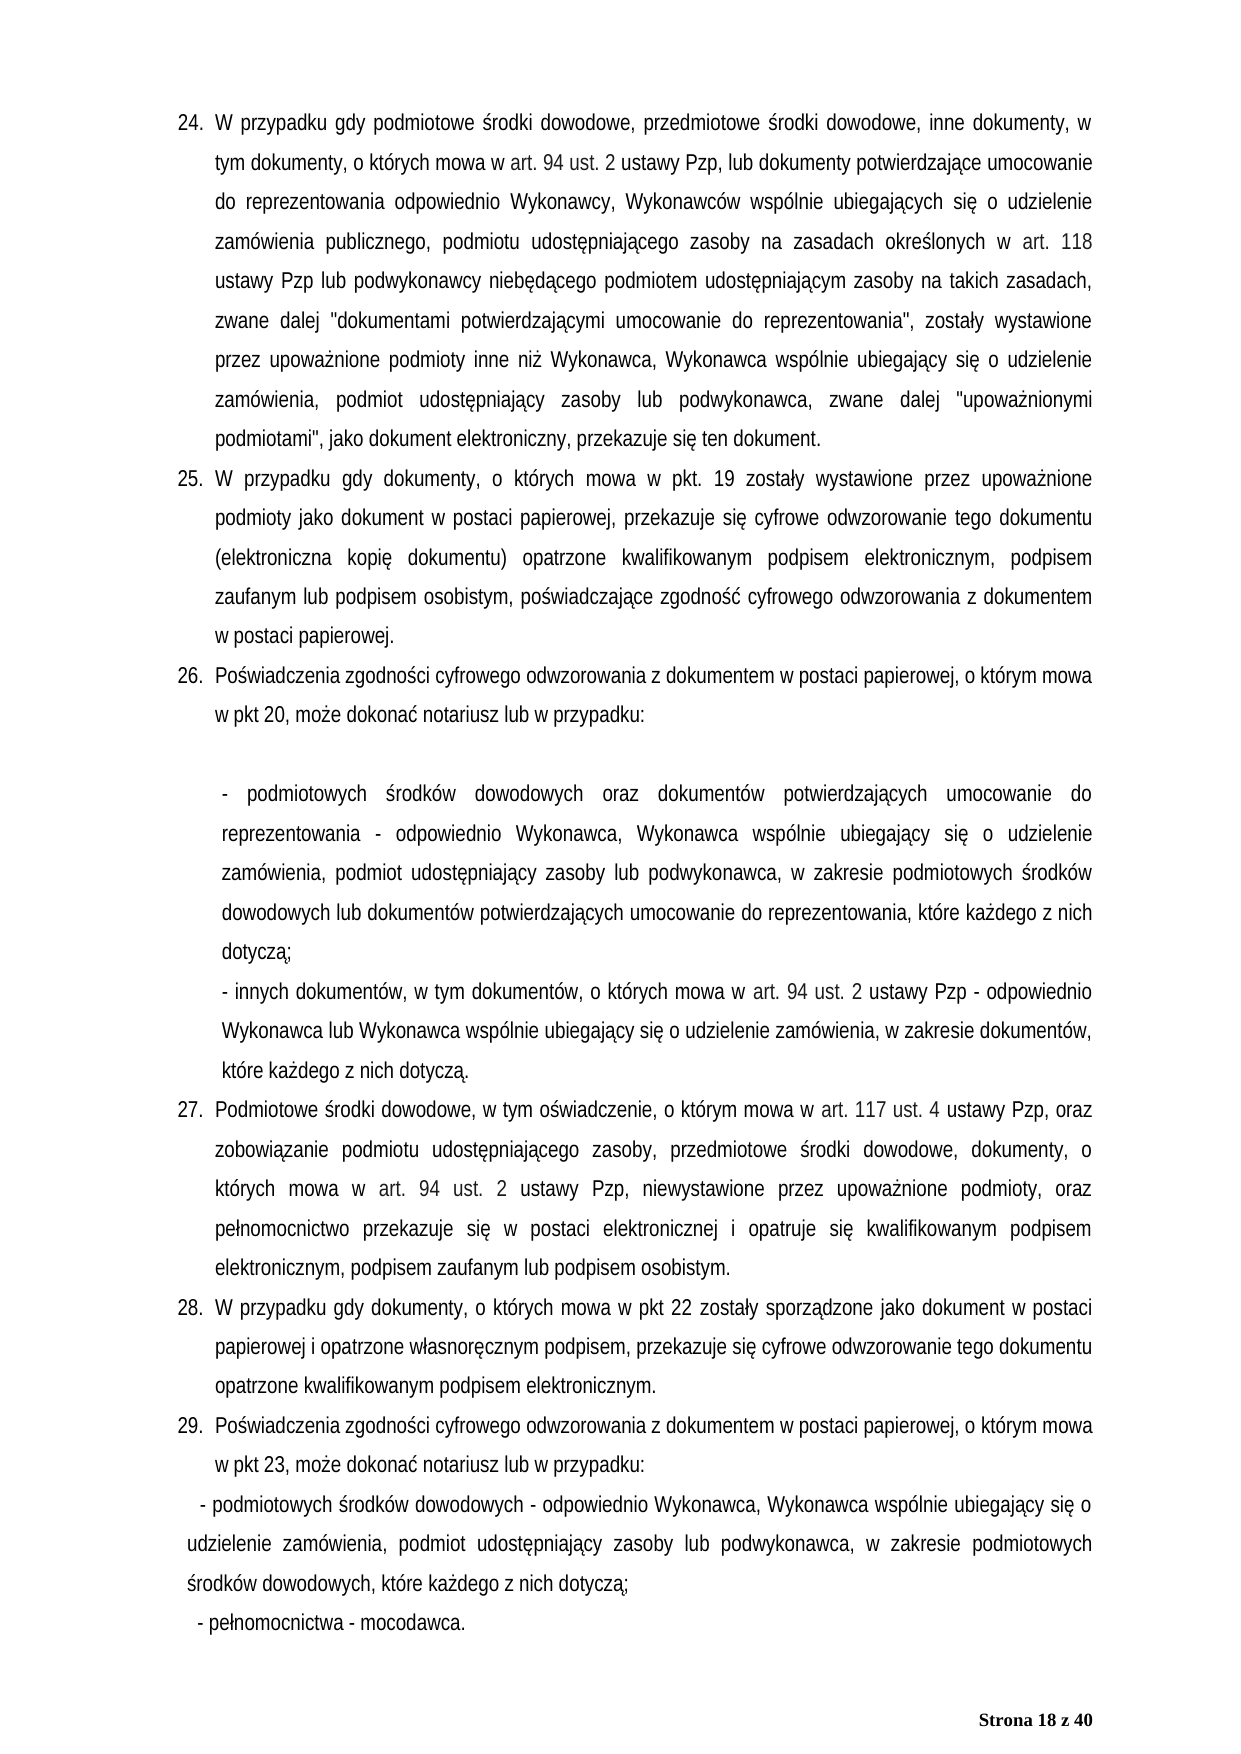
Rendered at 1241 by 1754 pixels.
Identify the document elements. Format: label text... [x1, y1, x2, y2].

list Poświadczenia zgodności cyfrowego odwzorowania z dokumentem w postaci papierowej, o którym mowa w pkt 20, może dokonać notariusz lub w przypadku: [177, 662, 1092, 728]
list W przypadku gdy dokumenty, o których mowa w pkt 22 zostały sporządzone jako dokument w postaci papierowej i opatrzone własnoręcznym podpisem, przekazuje się cyfrowe odwzorowanie tego dokumentu opatrzone kwalifikowanym podpisem elektronicznym. [177, 1293, 1092, 1399]
list W przypadku gdy podmiotowe środki dowodowe, przedmiotowe środki dowodowe, inne dokumenty, w tym dokumenty, o których mowa w art. 94 ust. 2 ustawy Pzp, lub dokumenty potwierdzające umocowanie do reprezentowania odpowiednio Wykonawcy, Wykonawców wspólnie ubiegających się o udzielenie zamówienia publicznego, podmiotu udostępniającego zasoby na zasadach określonych w art. 118 ustawy Pzp lub podwykonawcy niebędącego podmiotem udostępniającym zasoby na takich zasadach, zwane dalej "dokumentami potwierdzającymi umocowanie do reprezentowania", zostały wystawione przez upoważnione podmioty inne niż Wykonawca, Wykonawca wspólnie ubiegający się o udzielenie zamówienia, podmiot udostępniający zasoby lub podwykonawca, zwane dalej "upoważnionymi podmiotami", jako dokument elektroniczny, przekazuje się ten dokument. [178, 109, 1092, 451]
list Poświadczenia zgodności cyfrowego odwzorowania z dokumentem w postaci papierowej, o którym mowa w pkt 23, może dokonać notariusz lub w przypadku: [177, 1412, 1092, 1478]
text - pełnomocnictwa - mocodawca. [187, 1609, 1092, 1636]
text - podmiotowych środków dowodowych - odpowiednio Wykonawca, Wykonawca wspólnie ubiegający się o udzielenie zamówienia, podmiot udostępniający zasoby lub podwykonawca, w zakresie podmiotowych środków dowodowych, które każdego z nich dotyczą; [187, 1491, 1092, 1596]
text - podmiotowych środków dowodowych oraz dokumentów potwierdzających umocowanie do reprezentowania - odpowiednio Wykonawca, Wykonawca wspólnie ubiegający się o udzielenie zamówienia, podmiot udostępniający zasoby lub podwykonawca, w zakresie podmiotowych środków dowodowych lub dokumentów potwierdzających umocowanie do reprezentowania, które każdego z nich dotyczą; [222, 780, 1092, 964]
list W przypadku gdy dokumenty, o których mowa w pkt. 19 zostały wystawione przez upoważnione podmioty jako dokument w postaci papierowej, przekazuje się cyfrowe odwzorowanie tego dokumentu (elektroniczna kopię dokumentu) opatrzone kwalifikowanym podpisem elektronicznym, podpisem zaufanym lub podpisem osobistym, poświadczające zgodność cyfrowego odwzorowania z dokumentem w postaci papierowej. [177, 464, 1092, 649]
list Podmiotowe środki dowodowe, w tym oświadczenie, o którym mowa w art. 117 ust. 4 ustawy Pzp, oraz zobowiązanie podmiotu udostępniającego zasoby, przedmiotowe środki dowodowe, dokumenty, o których mowa w art. 94 ust. 2 ustawy Pzp, niewystawione przez upoważnione podmioty, oraz pełnomocnictwo przekazuje się w postaci elektronicznej i opatruje się kwalifikowanym podpisem elektronicznym, podpisem zaufanym lub podpisem osobistym. [177, 1096, 1092, 1280]
text - innych dokumentów, w tym dokumentów, o których mowa w art. 94 ust. 2 ustawy Pzp - odpowiednio Wykonawca lub Wykonawca wspólnie ubiegający się o udzielenie zamówienia, w zakresie dokumentów, które każdego z nich dotyczą. [222, 978, 1092, 1083]
